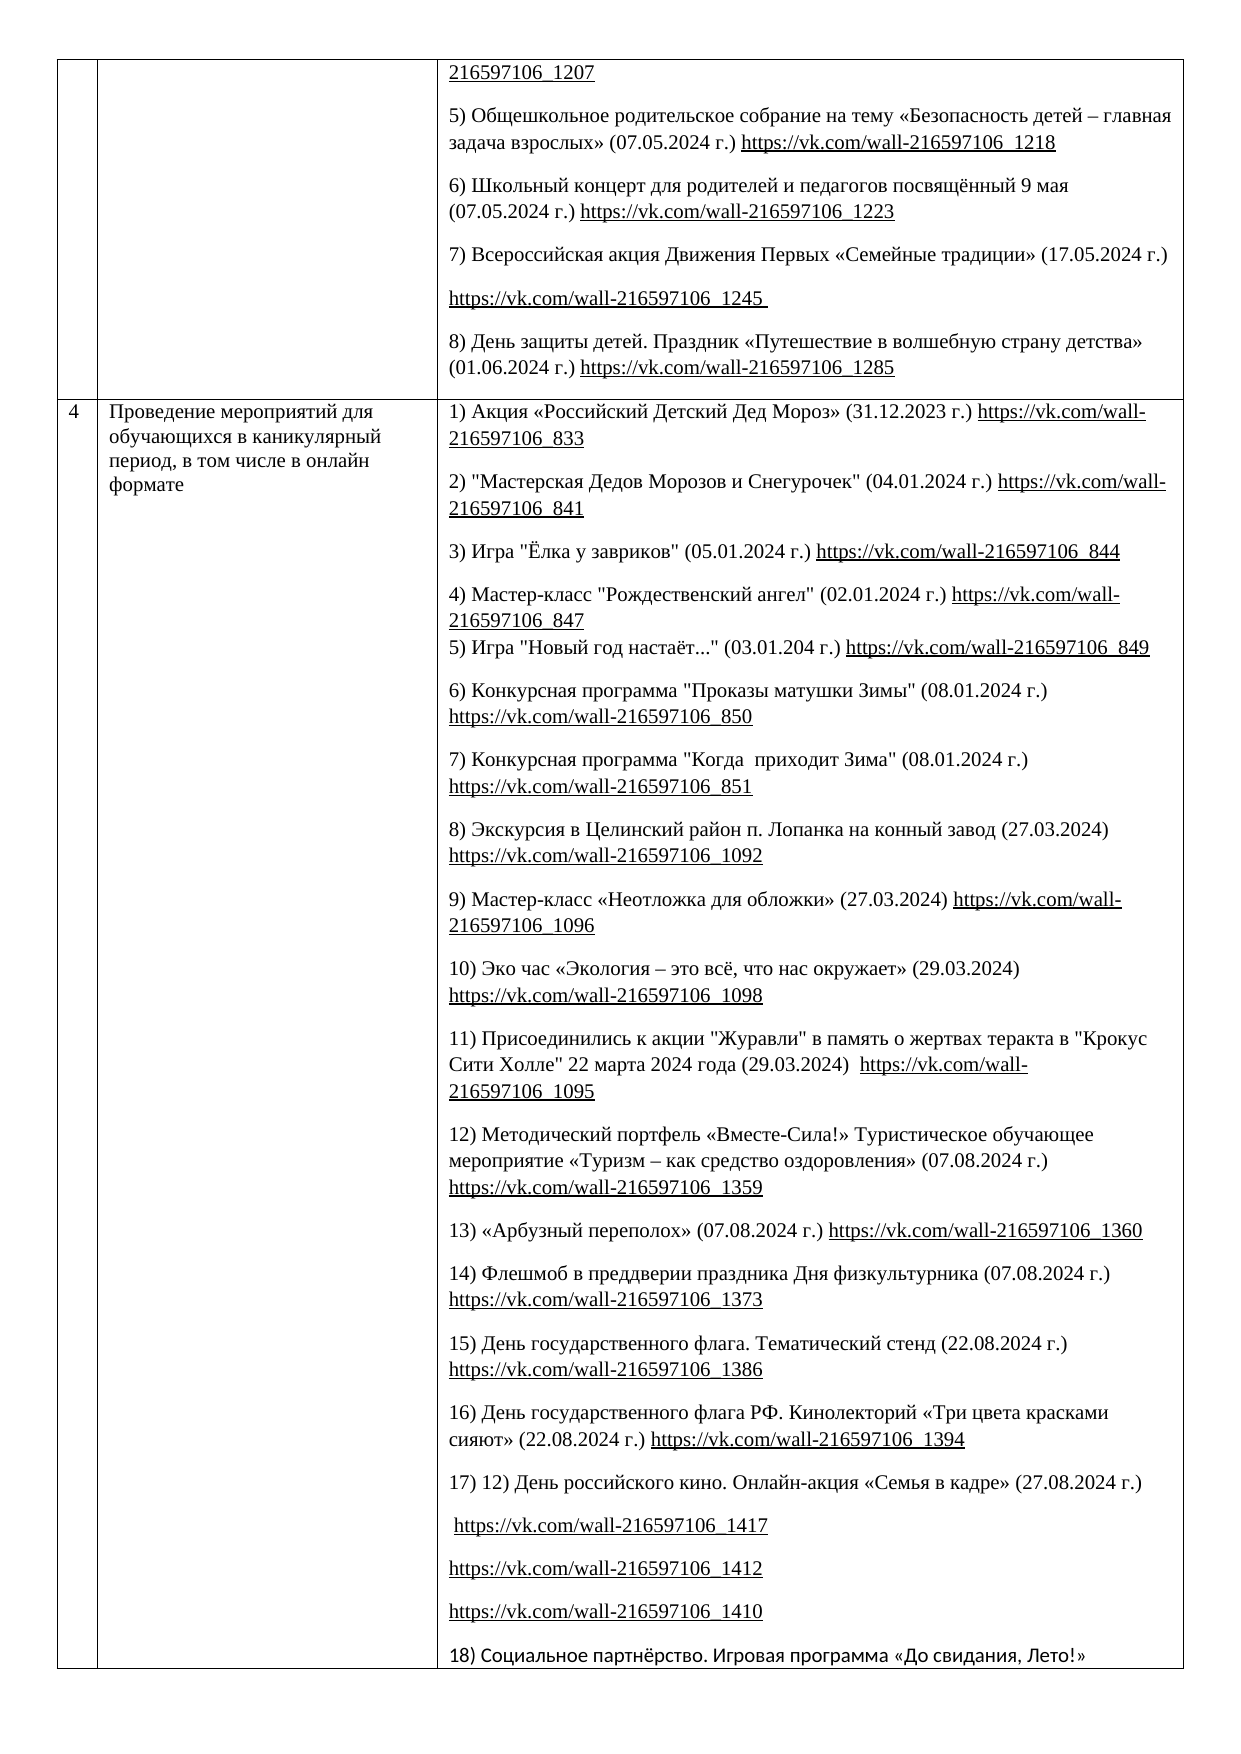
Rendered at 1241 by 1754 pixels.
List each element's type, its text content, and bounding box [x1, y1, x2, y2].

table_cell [98, 400, 437, 1668]
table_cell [438, 60, 1183, 398]
table_cell 4 [58, 400, 97, 1668]
table_cell 3 [58, 60, 97, 398]
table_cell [98, 60, 437, 398]
